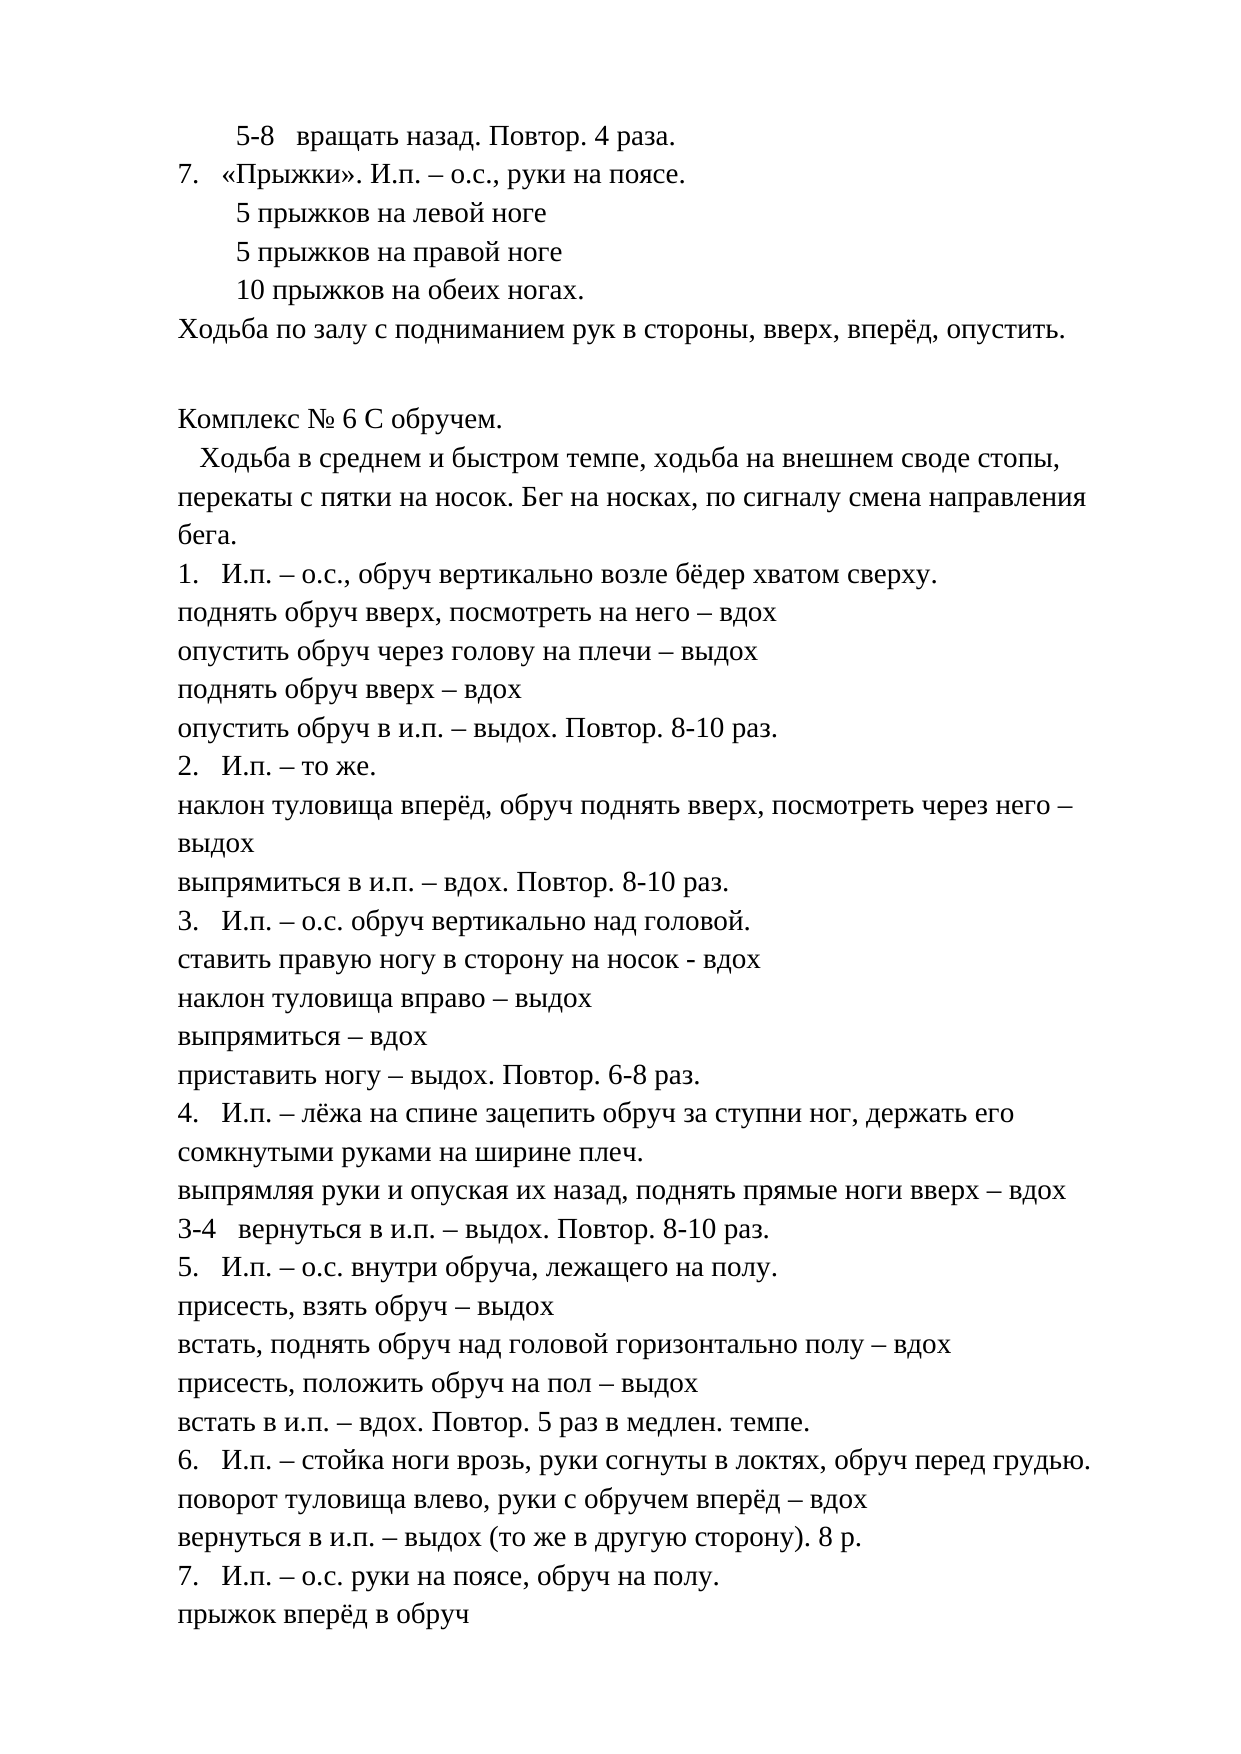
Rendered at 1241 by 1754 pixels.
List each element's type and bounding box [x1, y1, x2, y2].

text [177, 402, 1152, 1630]
text [177, 118, 1152, 377]
